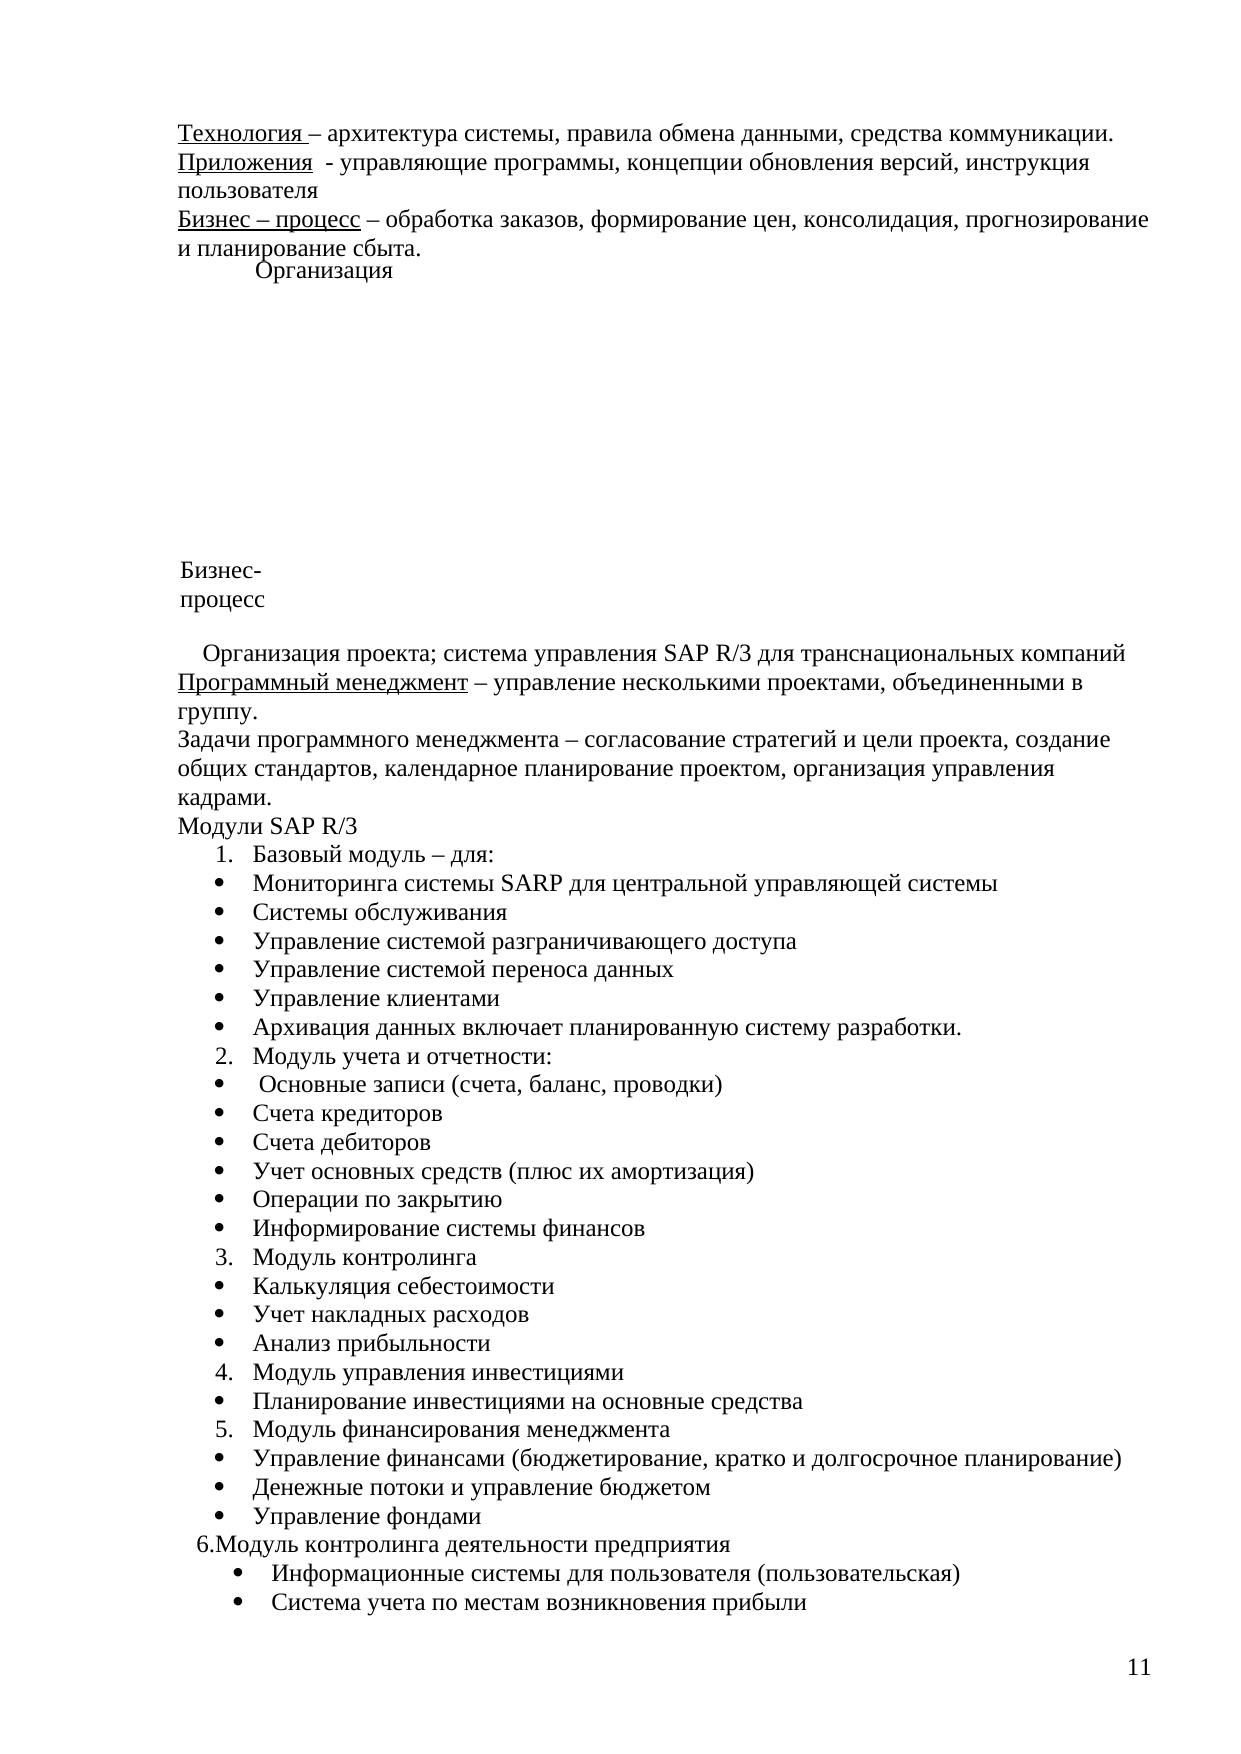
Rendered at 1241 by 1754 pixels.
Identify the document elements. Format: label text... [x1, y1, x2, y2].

list Базовый модуль – для: [215, 839, 1152, 868]
list Планирование инвестициями на основные средства [215, 1386, 1152, 1414]
list Модуль контролинга [215, 1242, 1152, 1271]
list Управление клиентами [215, 983, 1152, 1012]
list Операции по закрытию [215, 1184, 1152, 1213]
list Модуль учета и отчетности: [215, 1041, 1152, 1069]
list Модуль финансирования менеджмента [215, 1414, 1152, 1443]
list Учет основных средств (плюс их амортизация) [215, 1156, 1152, 1184]
list Управление системой переноса данных [215, 954, 1152, 983]
text Технология – архитектура системы, правила обмена данными, средства коммуникации. [177, 118, 1152, 147]
list Информационные системы для пользователя (пользовательская) [233, 1558, 1152, 1587]
list Счета дебиторов [215, 1127, 1152, 1156]
text Организация проекта; система управления SAP R/3 для транснациональных компаний [196, 638, 1152, 667]
list Управление системой разграничивающего доступа [215, 926, 1152, 954]
text Модули SAP R/3 [177, 811, 1152, 839]
text 6.Модуль контролинга деятельности предприятия [196, 1529, 1152, 1558]
list Управление фондами [215, 1501, 1152, 1529]
list Мониторинга системы SARP для центральной управляющей системы [215, 868, 1152, 897]
list Управление финансами (бюджетирование, кратко и долгосрочное планирование) [215, 1443, 1152, 1472]
list Информирование системы финансов [215, 1213, 1152, 1242]
text Бизнес – процесс – обработка заказов, формирование цен, консолидация, прогнозирование и планирование сбыта. [177, 204, 1152, 262]
list Калькуляция себестоимости [215, 1271, 1152, 1299]
text Программный менеджмент – управление несколькими проектами, объединенными в группу. [177, 667, 1152, 724]
list Модуль управления инвестициями [215, 1357, 1152, 1386]
text Приложения - управляющие программы, концепции обновления версий, инструкция пользователя [177, 147, 1152, 204]
list Основные записи (счета, баланс, проводки) [215, 1069, 1152, 1098]
list Счета кредиторов [215, 1098, 1152, 1127]
list Денежные потоки и управление бюджетом [215, 1472, 1152, 1501]
list Анализ прибыльности [215, 1328, 1152, 1357]
list Системы обслуживания [215, 897, 1152, 926]
list Архивация данных включает планированную систему разработки. [215, 1012, 1152, 1041]
text Задачи программного менеджмента – согласование стратегий и цели проекта, создание общих стандартов, календарное планирование проектом, организация управления кадрами. [177, 724, 1152, 811]
list Учет накладных расходов [215, 1299, 1152, 1328]
list Система учета по местам возникновения прибыли [233, 1587, 1152, 1616]
